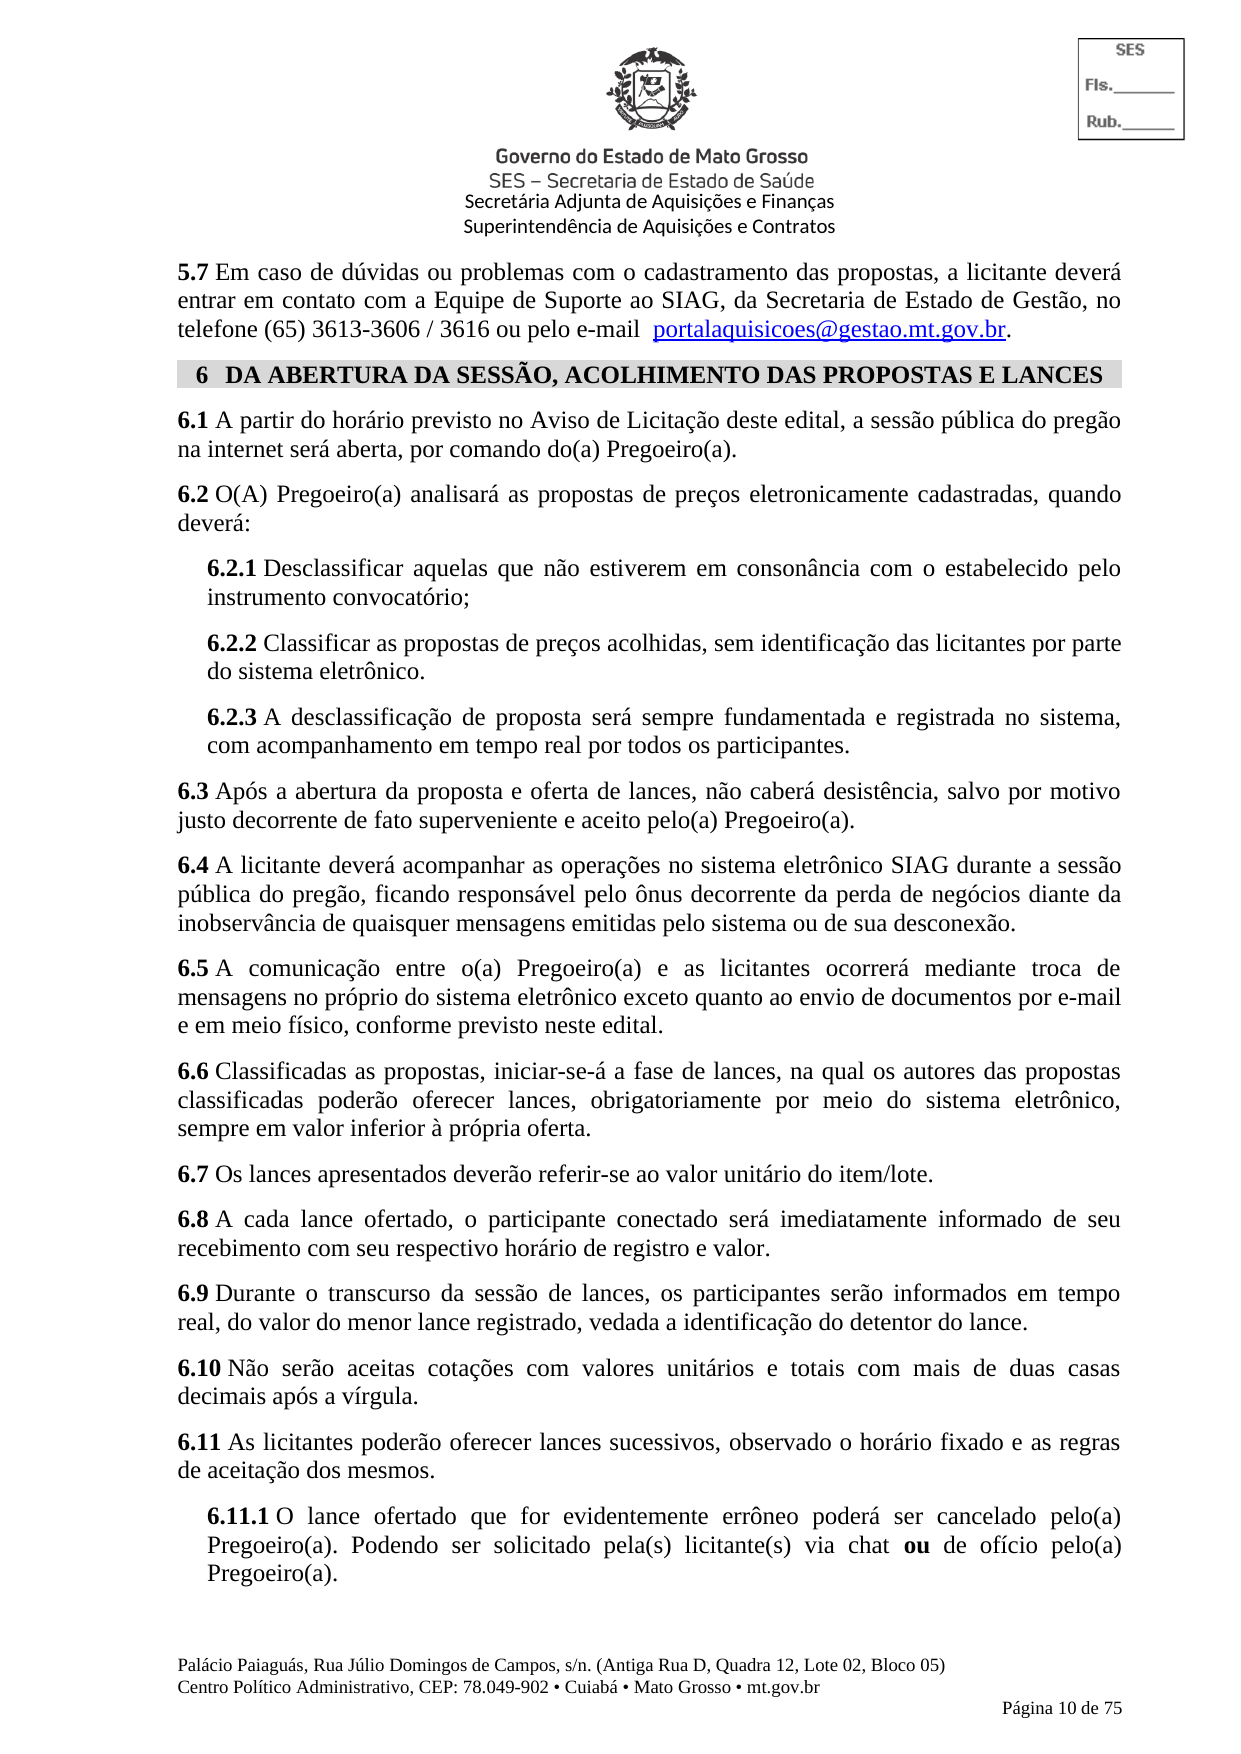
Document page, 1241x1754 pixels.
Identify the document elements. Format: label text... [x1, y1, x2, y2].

picture [1076, 38, 1185, 139]
text A cada lance ofertado, o participante conectado será imediatamente informado de seu recebimento com seu respectivo horário de registro e valor. [177, 1204, 1122, 1262]
text As licitantes poderão oferecer lances sucessivos, observado o horário fixado e as regras de aceitação dos mesmos. [177, 1427, 1122, 1484]
text A partir do horário previsto no Aviso de Licitação deste edital, a sessão pública do pregão na internet será aberta, por comando do(a) Pregoeiro(a). [177, 405, 1122, 463]
picture [489, 47, 814, 188]
text A licitante deverá acompanhar as operações no sistema eletrônico SIAG durante a sessão pública do pregão, ficando responsável pelo ônus decorrente da perda de negócios diante da inobservância de quaisquer mensagens emitidas pelo sistema ou de sua desconexão. [177, 850, 1122, 936]
text Não serão aceitas cotações com valores unitários e totais com mais de duas casas decimais após a vírgula. [177, 1353, 1122, 1410]
text Classificar as propostas de preços acolhidas, sem identificação das licitantes por parte do sistema eletrônico. [207, 628, 1122, 685]
text Os lances apresentados deverão referir-se ao valor unitário do item/lote. [177, 1159, 1122, 1188]
text DA ABERTURA DA SESSÃO, ACOLHIMENTO DAS PROPOSTAS E LANCES [177, 360, 1122, 388]
text Classificadas as propostas, iniciar-se-á a fase de lances, na qual os autores das propostas classificadas poderão oferecer lances, obrigatoriamente por meio do sistema eletrônico, sempre em valor inferior à própria oferta. [177, 1056, 1122, 1142]
text O lance ofertado que for evidentemente errôneo poderá ser cancelado pelo(a) Pregoeiro(a). Podendo ser solicitado pela(s) licitante(s) via chat ou de ofício pelo(a) Pregoeiro(a). [207, 1501, 1122, 1587]
text Após a abertura da proposta e oferta de lances, não caberá desistência, salvo por motivo justo decorrente de fato superveniente e aceito pelo(a) Pregoeiro(a). [177, 776, 1122, 833]
text A desclassificação de proposta será sempre fundamentada e registrada no sistema, com acompanhamento em tempo real por todos os participantes. [207, 702, 1122, 759]
text A comunicação entre o(a) Pregoeiro(a) e as licitantes ocorrerá mediante troca de mensagens no próprio do sistema eletrônico exceto quanto ao envio de documentos por e-mail e em meio físico, conforme previsto neste edital. [177, 953, 1122, 1039]
text O(A) Pregoeiro(a) analisará as propostas de preços eletronicamente cadastradas, quando deverá: [177, 479, 1122, 537]
text Desclassificar aquelas que não estiverem em consonância com o estabelecido pelo instrumento convocatório; [207, 553, 1122, 611]
text Em caso de dúvidas ou problemas com o cadastramento das propostas, a licitante deverá entrar em contato com a Equipe de Suporte ao SIAG, da Secretaria de Estado de Gestão, no telefone (65) 3613-3606 / 3616 ou pelo e-mail portalaquisicoes@gestao.mt.gov.br. [177, 257, 1122, 343]
text Durante o transcurso da sessão de lances, os participantes serão informados em tempo real, do valor do menor lance registrado, vedada a identificação do detentor do lance. [177, 1278, 1122, 1336]
